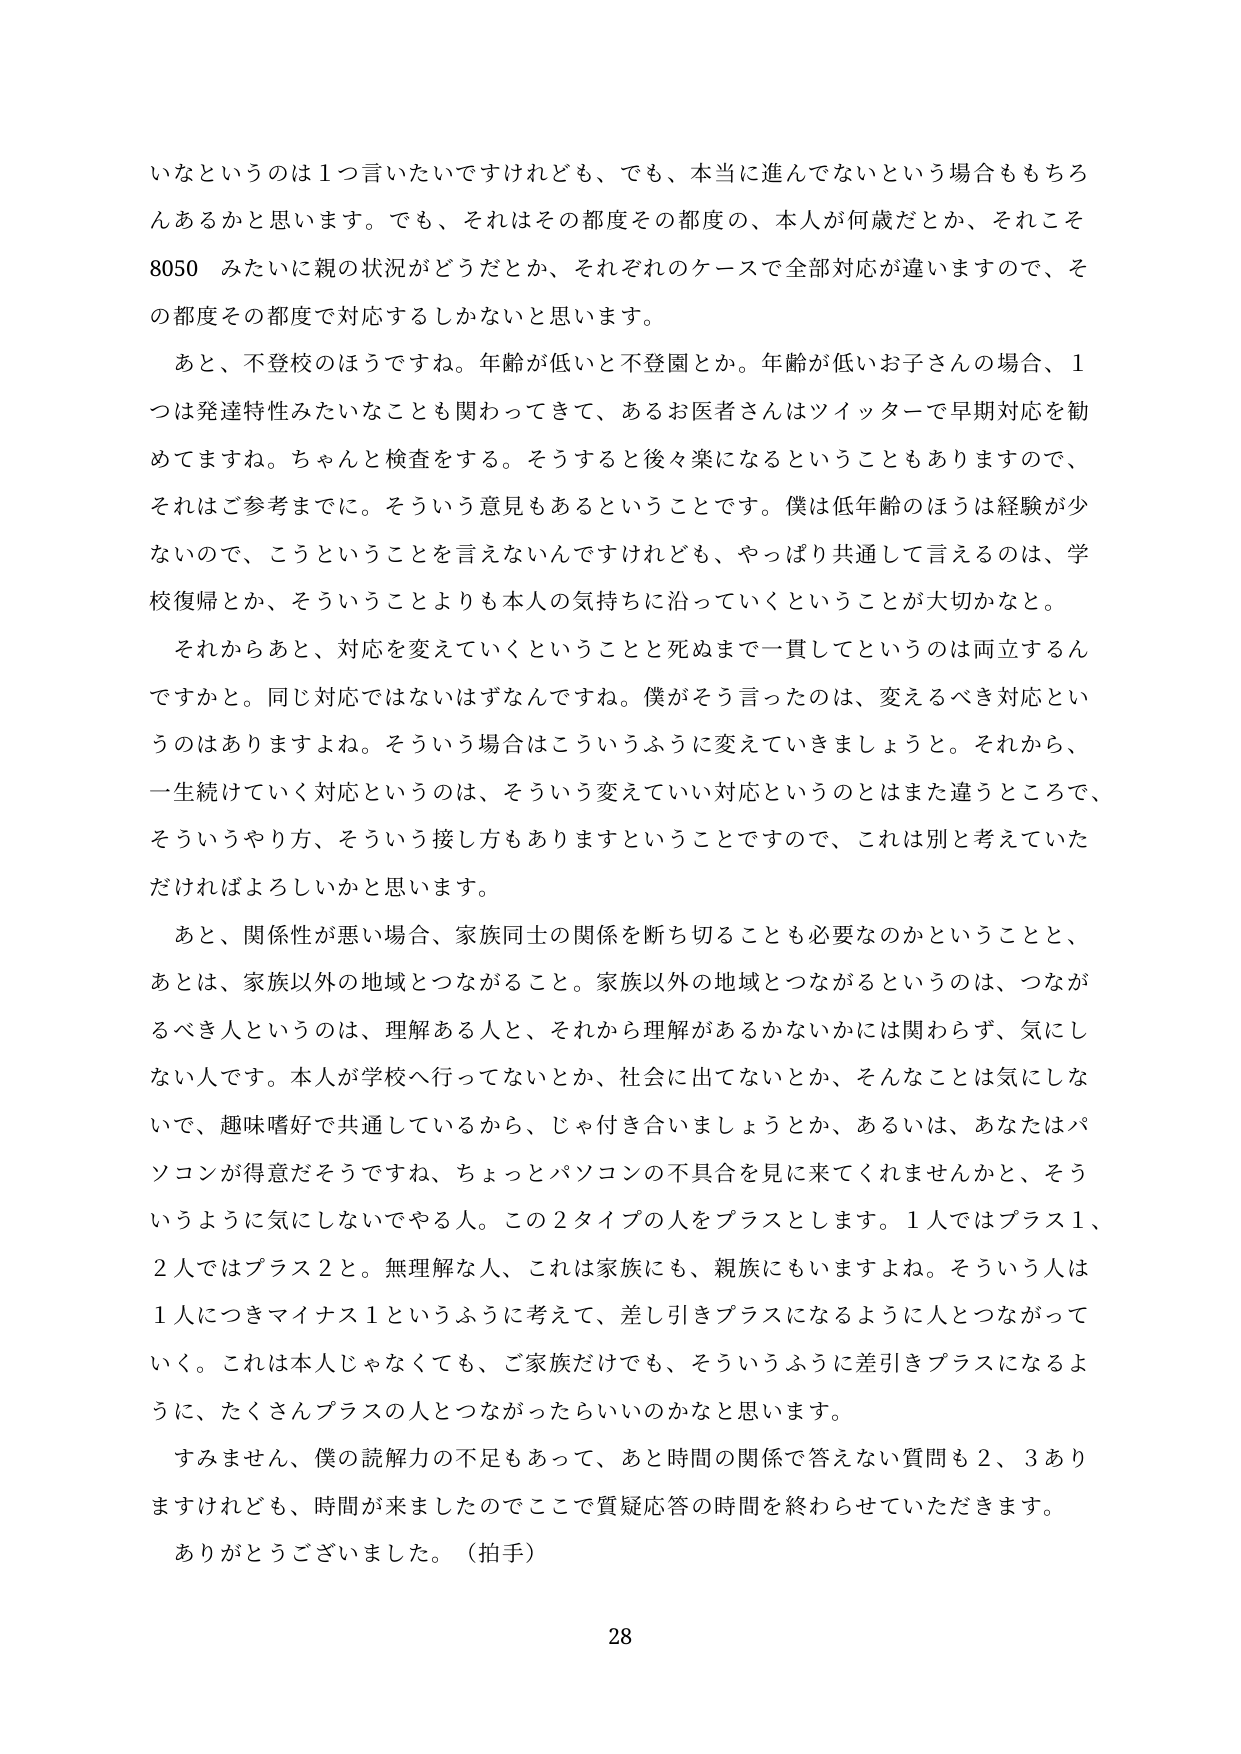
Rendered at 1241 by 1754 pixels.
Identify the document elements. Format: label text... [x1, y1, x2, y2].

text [149, 148, 1091, 338]
text ありがとうございました。（拍手） [149, 1529, 1091, 1576]
text それからあと、対応を変えていくということと死ぬまで一貫してというのは両立するんですかと。同じ対応ではないはずなんですね。僕がそう言ったのは、変えるべき対応というのはありますよね。そういう場合はこういうふうに変えていきましょうと。それから、一生続けていく対応というのは、そういう変えていい対応というのとはまた違うところで、そういうやり方、そういう接し方もありますということですので、これは別と考えていただければよろしいかと思います。 [149, 624, 1091, 910]
text あと、不登校のほうですね。年齢が低いと不登園とか。年齢が低いお子さんの場合、１つは発達特性みたいなことも関わってきて、あるお医者さんはツイッターで早期対応を勧めてますね。ちゃんと検査をする。そうすると後々楽になるということもありますので、それはご参考までに。そういう意見もあるということです。僕は低年齢のほうは経験が少ないので、こうということを言えないんですけれども、やっぱり共通して言えるのは、学校復帰とか、そういうことよりも本人の気持ちに沿っていくということが大切かなと。 [149, 338, 1091, 624]
text あと、関係性が悪い場合、家族同士の関係を断ち切ることも必要なのかということと、あとは、家族以外の地域とつながること。家族以外の地域とつながるというのは、つながるべき人というのは、理解ある人と、それから理解があるかないかには関わらず、気にしない人です。本人が学校へ行ってないとか、社会に出てないとか、そんなことは気にしないで、趣味嗜好で共通しているから、じゃ付き合いましょうとか、あるいは、あなたはパソコンが得意だそうですね、ちょっとパソコンの不具合を見に来てくれませんかと、そういうように気にしないでやる人。この２タイプの人をプラスとします。１人ではプラス１、２人ではプラス２と。無理解な人、これは家族にも、親族にもいますよね。そういう人は１人につきマイナス１というふうに考えて、差し引きプラスになるように人とつながっていく。これは本人じゃなくても、ご家族だけでも、そういうふうに差引きプラスになるように、たくさんプラスの人とつながったらいいのかなと思います。 [149, 910, 1091, 1433]
text すみません、僕の読解力の不足もあって、あと時間の関係で答えない質問も２、３ありますけれども、時間が来ましたのでここで質疑応答の時間を終わらせていただきます。 [149, 1433, 1091, 1529]
